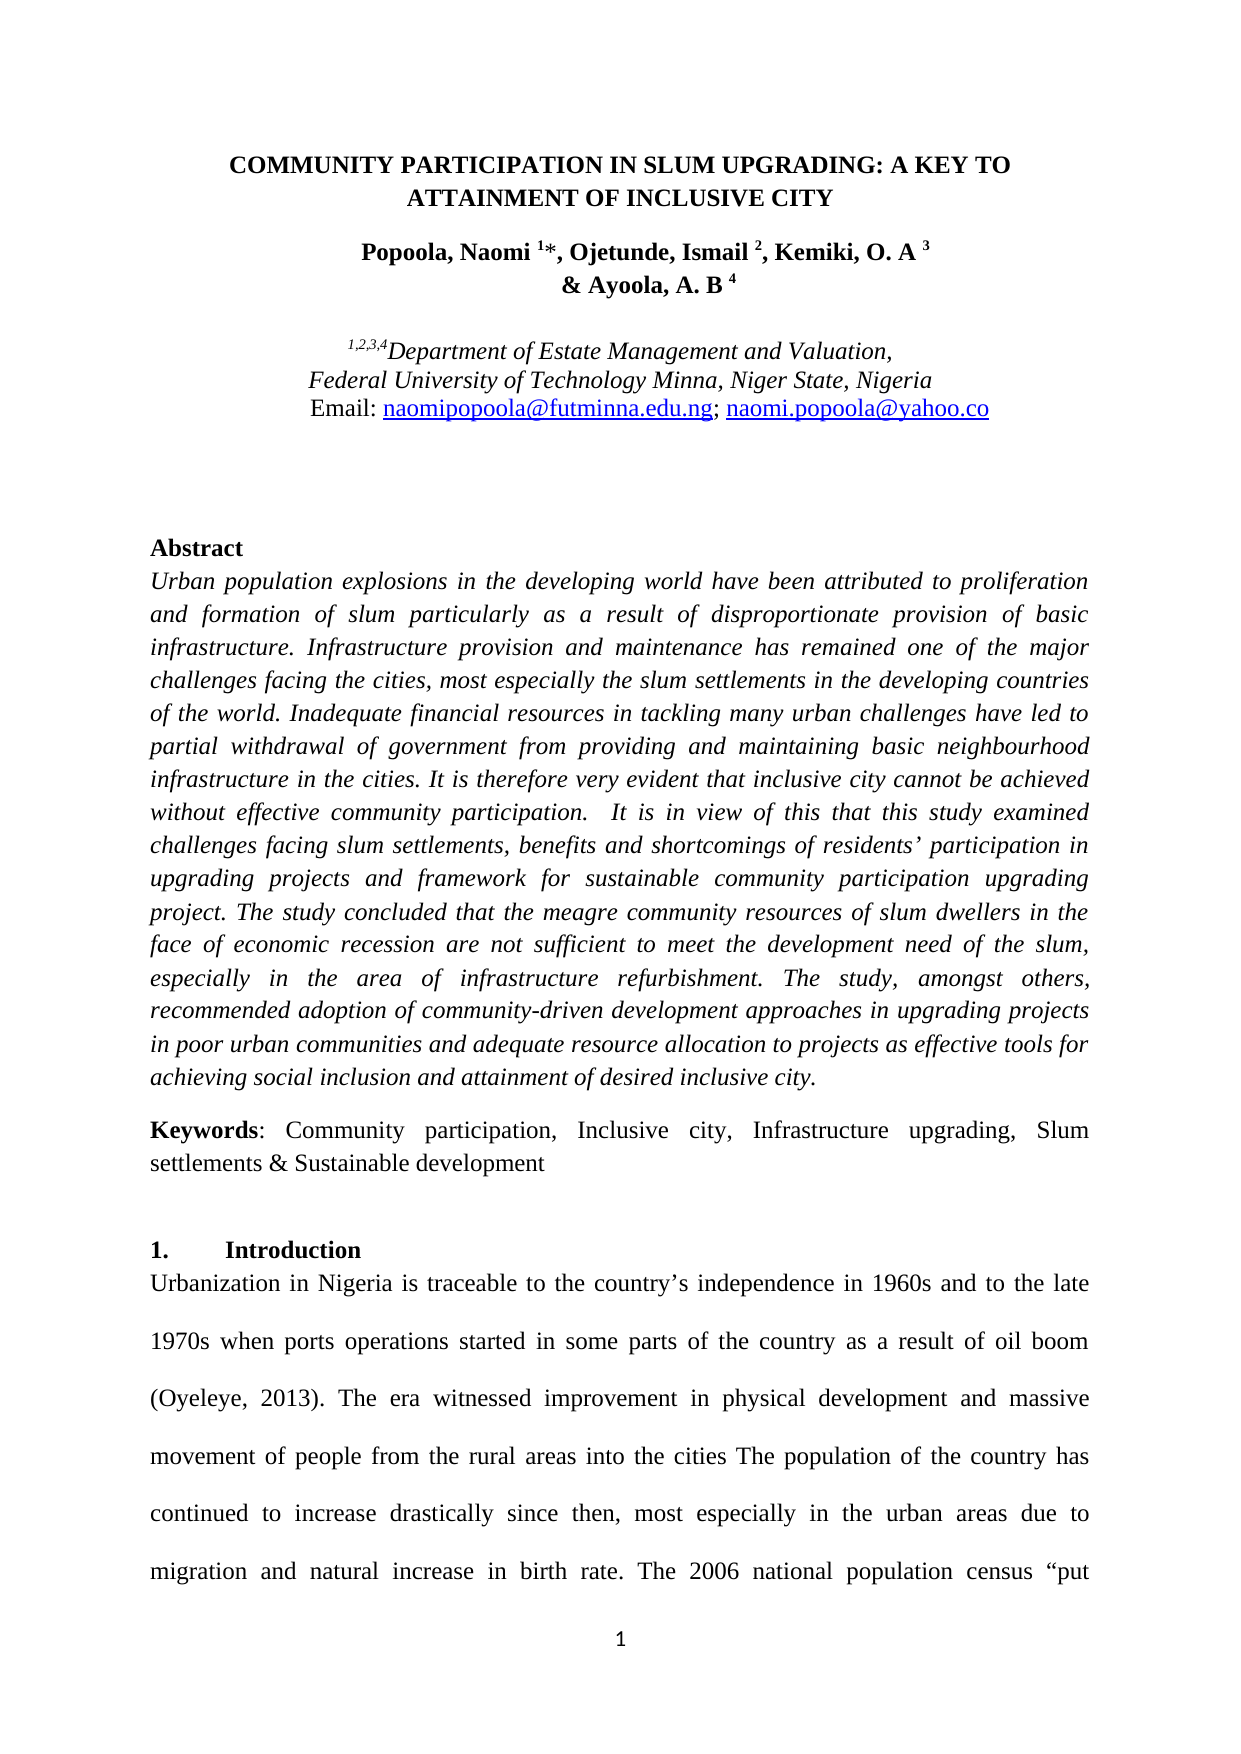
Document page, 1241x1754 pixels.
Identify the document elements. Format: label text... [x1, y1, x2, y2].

text Abstract [150, 533, 1090, 562]
list Email: naomipopoola@futminna.edu.ng; naomi.popoola@yahoo.co [209, 393, 1090, 422]
text & Ayoola, A. B 4 [150, 270, 1090, 299]
text Keywords: Community participation, Inclusive city, Infrastructure upgrading, Slum settlements & Sustainable development [150, 1116, 1090, 1177]
text Urban population explosions in the developing world have been attributed to proliferation and formation of slum particularly as a result of disproportionate provision of basic infrastructure. Infrastructure provision and maintenance has remained one of the major challenges facing the cities, most especially the slum settlements in the developing countries of the world. Inadequate financial resources in tackling many urban challenges have led to partial withdrawal of government from providing and maintaining basic neighbourhood infrastructure in the cities. It is therefore very evident that inclusive city cannot be achieved without effective community participation. It is in view of this that this study examined challenges facing slum settlements, benefits and shortcomings of residents’ participation in upgrading projects and framework for sustainable community participation upgrading project. The study concluded that the meagre community resources of slum dwellers in the face of economic recession are not sufficient to meet the development need of the slum, especially in the area of infrastructure refurbishment. The study, amongst others, recommended adoption of community-driven development approaches in upgrading projects in poor urban communities and adequate resource allocation to projects as effective tools for achieving social inclusion and attainment of desired inclusive city. [150, 566, 1090, 1090]
text Popoola, Naomi 1*, Ojetunde, Ismail 2, Kemiki, O. A 3 [150, 237, 1090, 266]
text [150, 1268, 1090, 1585]
text Federal University of Technology Minna, Niger State, Nigeria [150, 365, 1090, 393]
text 1,2,3,4Department of Estate Management and Valuation, [150, 336, 1090, 365]
text 1. Introduction [150, 1235, 1090, 1264]
text COMMUNITY PARTICIPATION IN SLUM UPGRADING: A KEY TO ATTAINMENT OF INCLUSIVE CITY [150, 150, 1090, 212]
